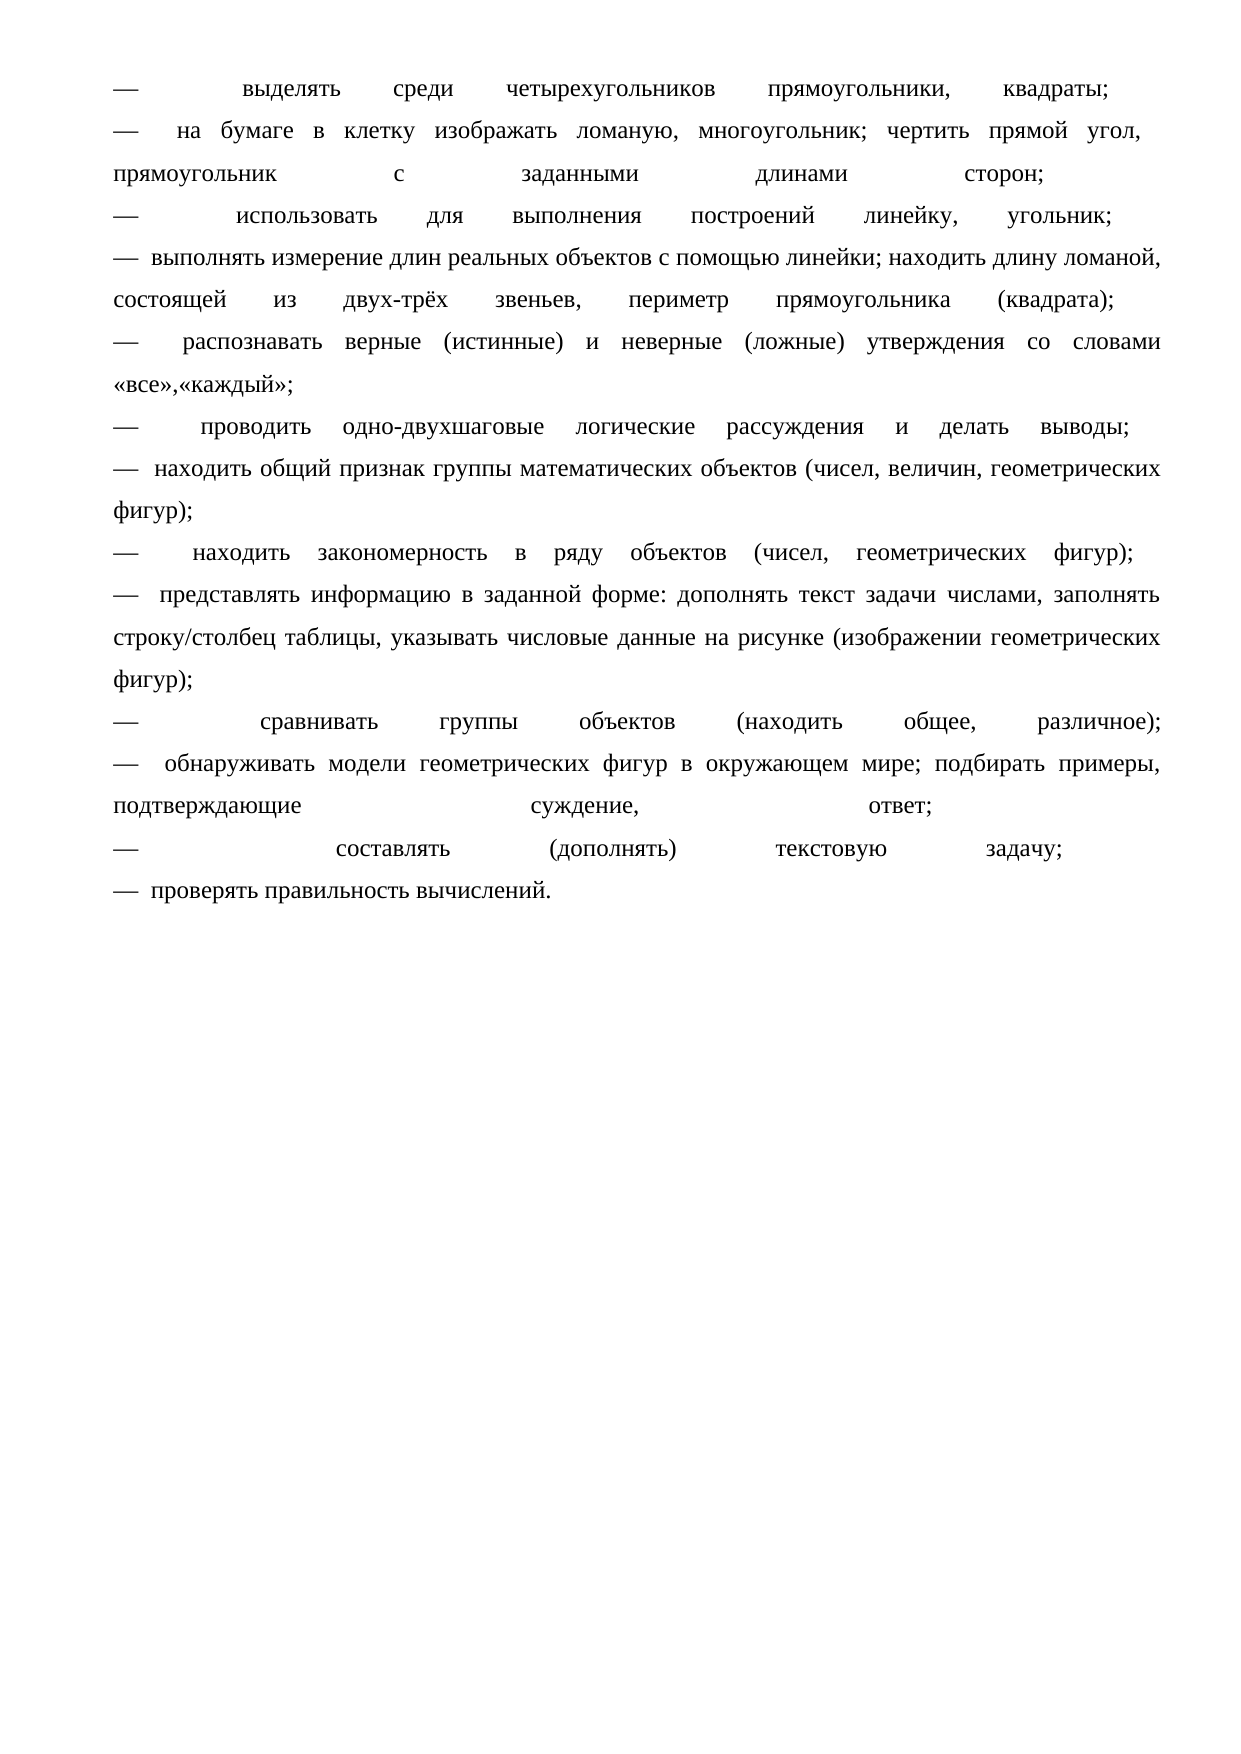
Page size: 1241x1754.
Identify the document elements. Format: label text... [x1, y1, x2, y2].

text — выделять среди четырехугольников прямоугольники, квадраты; — на бумаге в клетку изображать ломаную, многоугольник; чертить прямой угол, прямоугольник с заданными длинами сторон; — использовать для выполнения построений линейку, угольник; — выполнять измерение длин реальных объектов с помощью линейки; находить длину ломаной, состоящей из двух-трёх звеньев, периметр прямоугольника (квадрата); — распознавать верные (истинные) и неверные (ложные) утверждения со словами «все»,«каждый»; — проводить одно-двухшаговые логические рассуждения и делать выводы; — находить общий признак группы математических объектов (чисел, величин, геометрических фигур); — находить закономерность в ряду объектов (чисел, геометрических фигур); — представлять информацию в заданной форме: дополнять текст задачи числами, заполнять строку/столбец таблицы, указывать числовые данные на рисунке (изображении геометрических фигур); — сравнивать группы объектов (находить общее, различное); — обнаруживать модели геометрических фигур в окружающем мире; подбирать примеры, подтверждающие суждение, ответ; — составлять (дополнять) текстовую задачу; — проверять правильность вычислений. [113, 73, 1162, 904]
